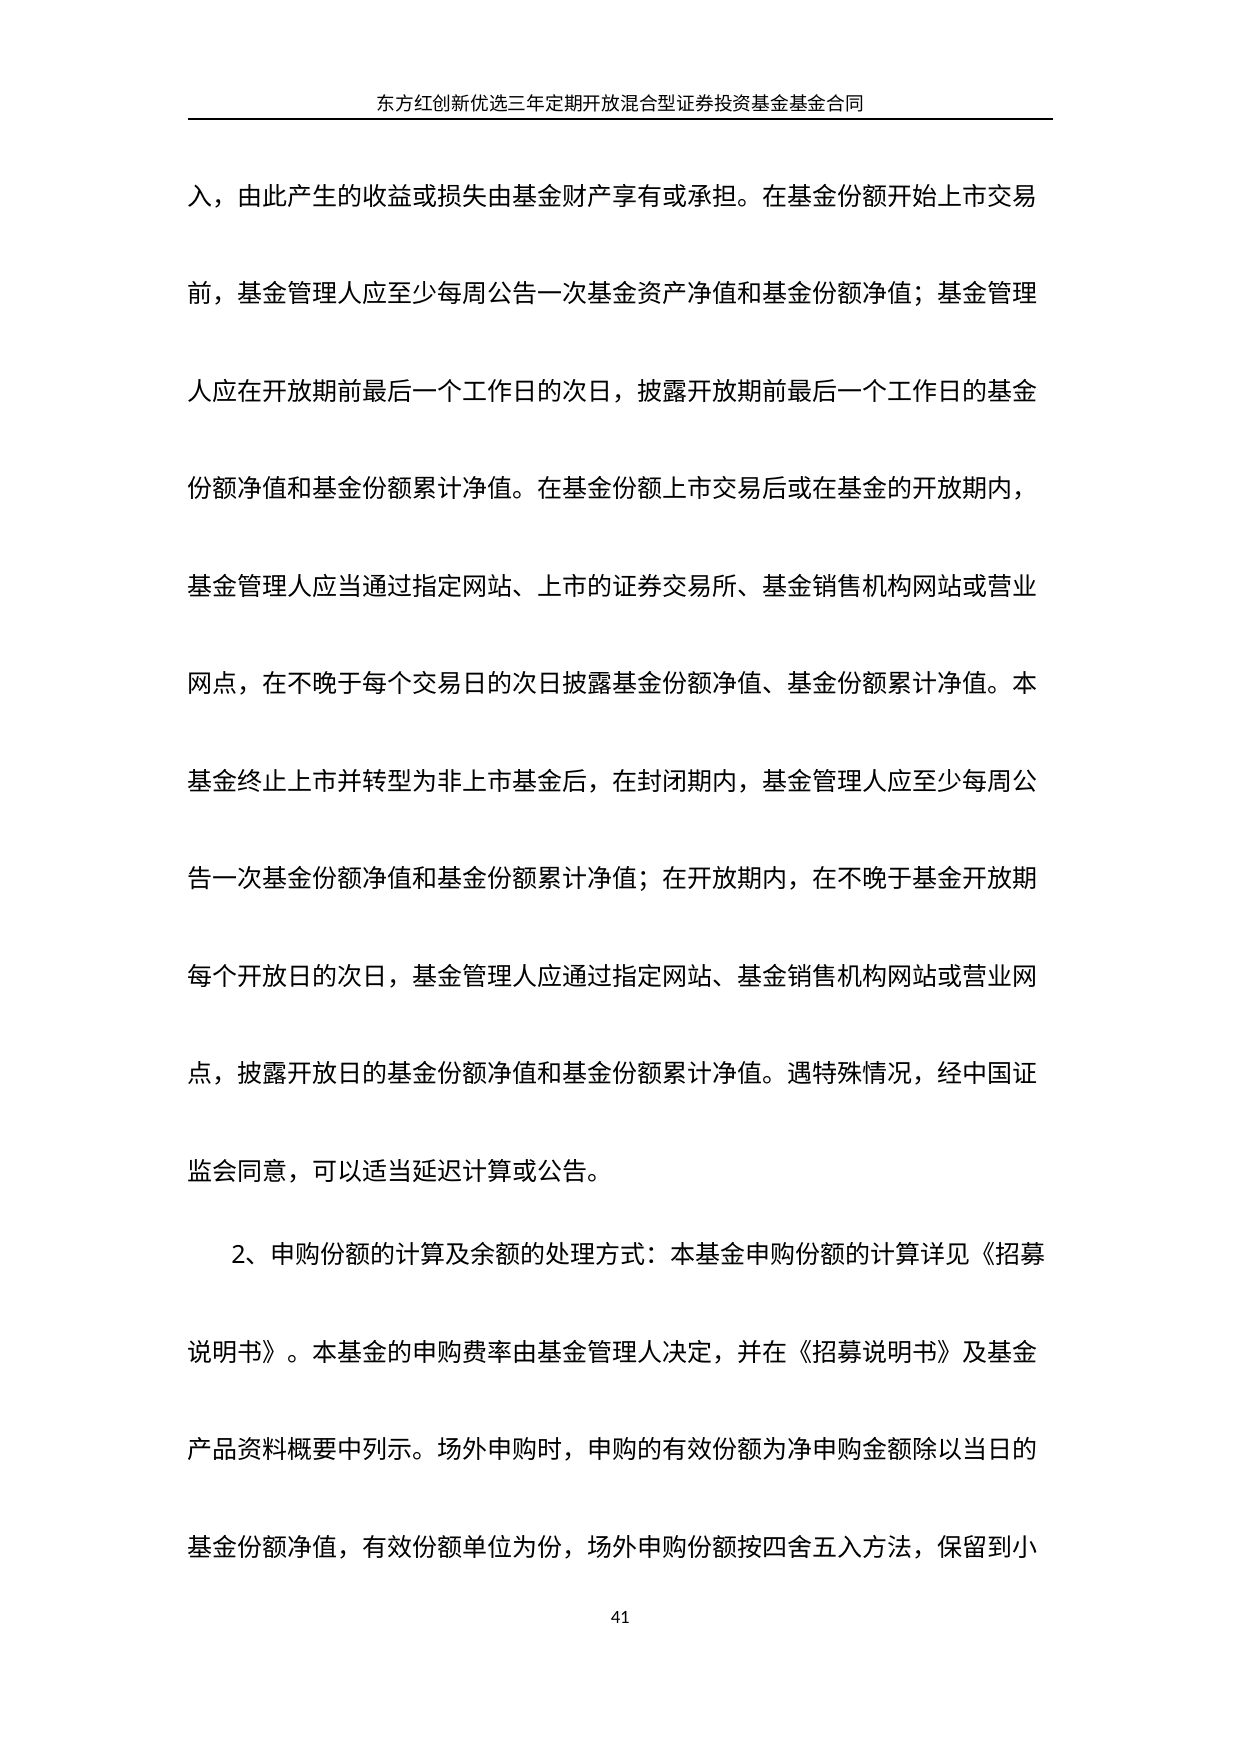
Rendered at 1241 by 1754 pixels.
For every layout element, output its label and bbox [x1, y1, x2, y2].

text [187, 1220, 1053, 1578]
text [187, 162, 1053, 1202]
